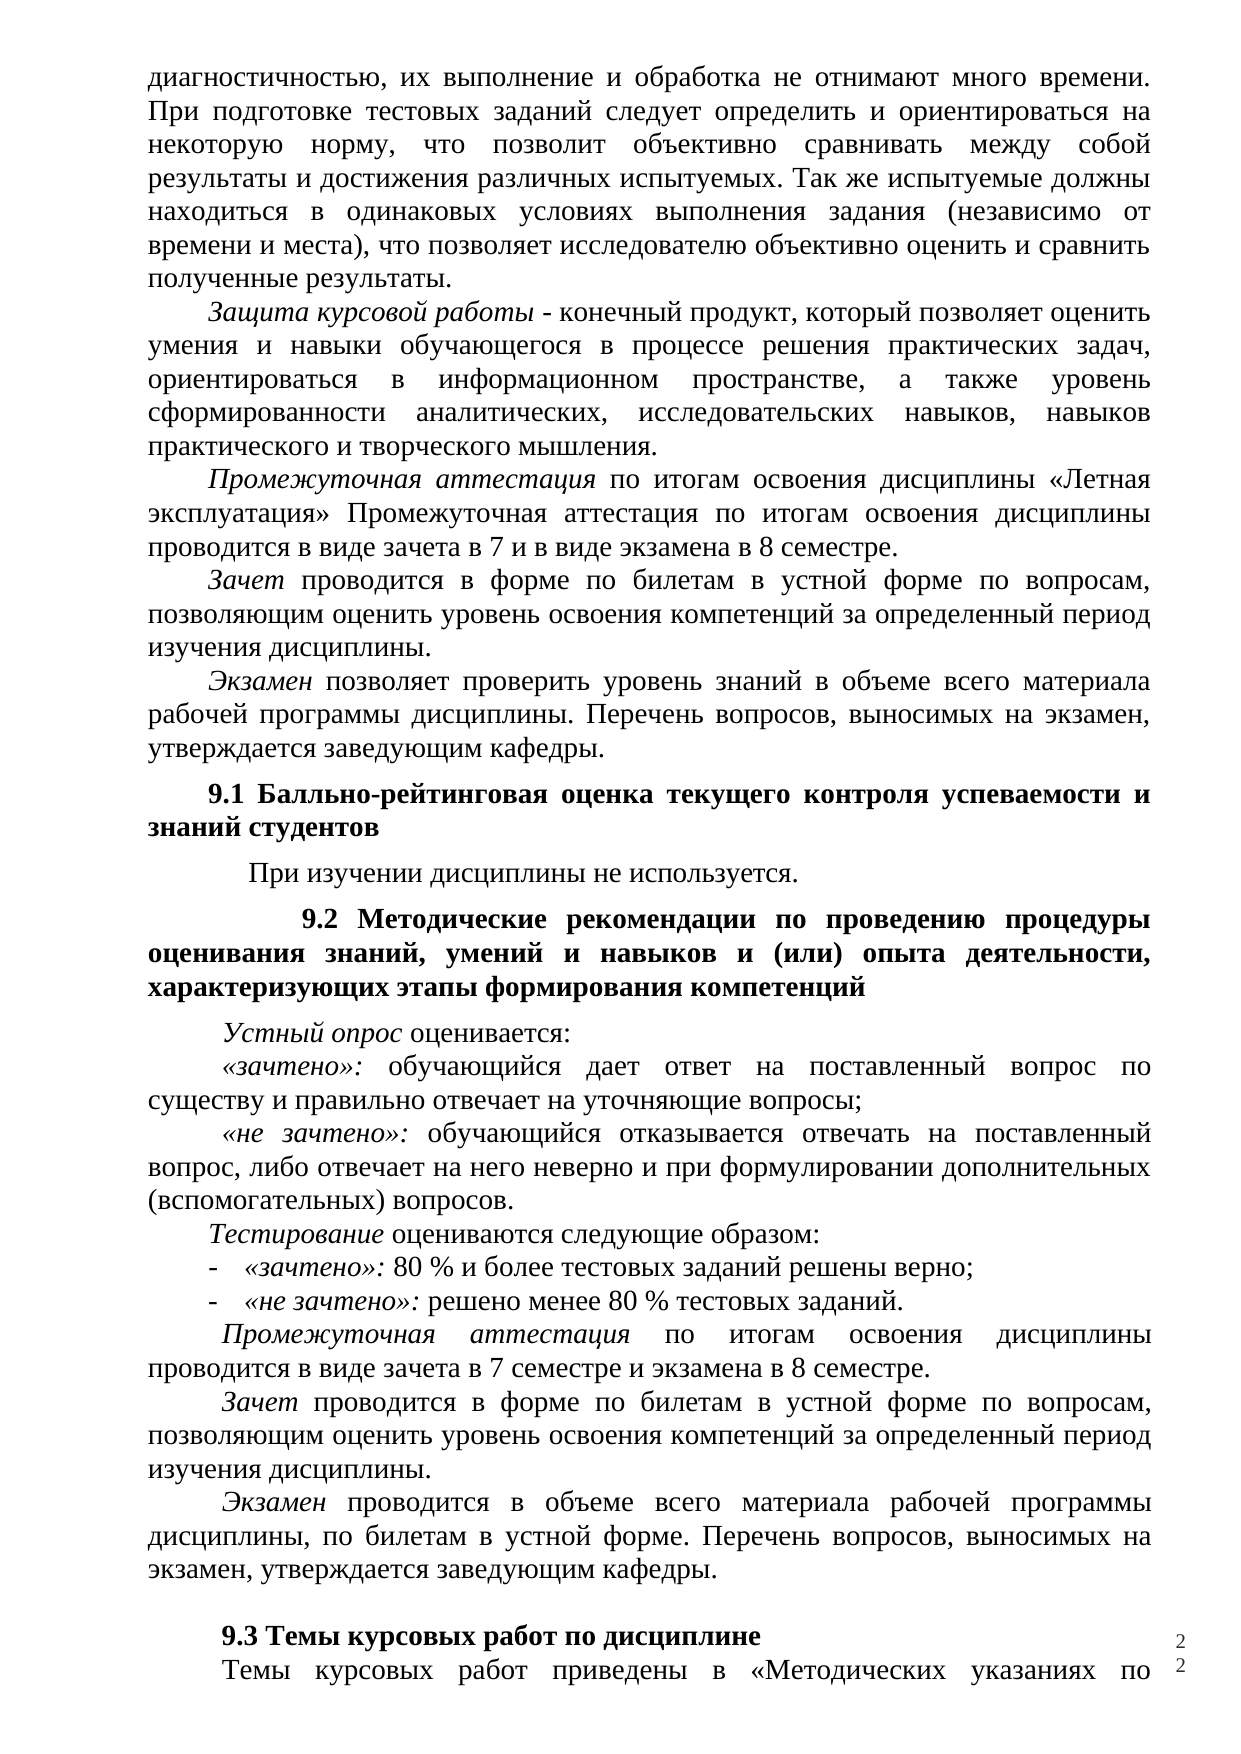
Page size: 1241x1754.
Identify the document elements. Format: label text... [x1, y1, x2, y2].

text Защита курсовой работы - конечный продукт, который позволяет оценить умения и навыки обучающегося в процессе решения практических задач, ориентироваться в информационном пространстве, а также уровень сформированности аналитических, исследовательских навыков, навыков практического и творческого мышления. [148, 294, 1152, 462]
text «зачтено»: обучающийся дает ответ на поставленный вопрос по существу и правильно отвечает на уточняющие вопросы; [148, 1048, 1152, 1115]
text 9.1 Балльно-рейтинговая оценка текущего контроля успеваемости и знаний студентов [148, 776, 1152, 843]
subtitle При изучении дисциплины не используется. [248, 856, 1082, 889]
list «зачтено»: 80 % и более тестовых заданий решены верно; [148, 1249, 1152, 1283]
text 9.2 Методические рекомендации по проведению процедуры оценивания знаний, умений и навыков и (или) опыта деятельности, характеризующих этапы формирования компетенций [148, 902, 1152, 1002]
text 9.3 Темы курсовых работ по дисциплине [148, 1618, 1152, 1652]
text Экзамен позволяет проверить уровень знаний в объеме всего материала рабочей программы дисциплины. Перечень вопросов, выносимых на экзамен, утверждается заведующим кафедры. [148, 663, 1152, 763]
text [148, 59, 1152, 294]
text Устный опрос оценивается: [148, 1015, 1152, 1048]
text Промежуточная аттестация по итогам освоения дисциплины проводится в виде зачета в 7 семестре и экзамена в 8 семестре. [148, 1317, 1152, 1384]
list «не зачтено»: решено менее 80 % тестовых заданий. [148, 1283, 1152, 1317]
text Тестирование оцениваются следующие образом: [148, 1216, 1152, 1249]
text «не зачтено»: обучающийся отказывается отвечать на поставленный вопрос, либо отвечает на него неверно и при формулировании дополнительных (вспомогательных) вопросов. [148, 1115, 1152, 1216]
text Зачет проводится в форме по билетам в устной форме по вопросам, позволяющим оценить уровень освоения компетенций за определенный период изучения дисциплины. [148, 562, 1152, 663]
text Зачет проводится в форме по билетам в устной форме по вопросам, позволяющим оценить уровень освоения компетенций за определенный период изучения дисциплины. [148, 1384, 1152, 1484]
text Промежуточная аттестация по итогам освоения дисциплины «Летная эксплуатация» Промежуточная аттестация по итогам освоения дисциплины проводится в виде зачета в 7 и в виде экзамена в 8 семестре. [148, 462, 1152, 562]
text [148, 1652, 1152, 1686]
text Экзамен проводится в объеме всего материала рабочей программы дисциплины, по билетам в устной форме. Перечень вопросов, выносимых на экзамен, утверждается заведующим кафедры. [148, 1484, 1152, 1585]
